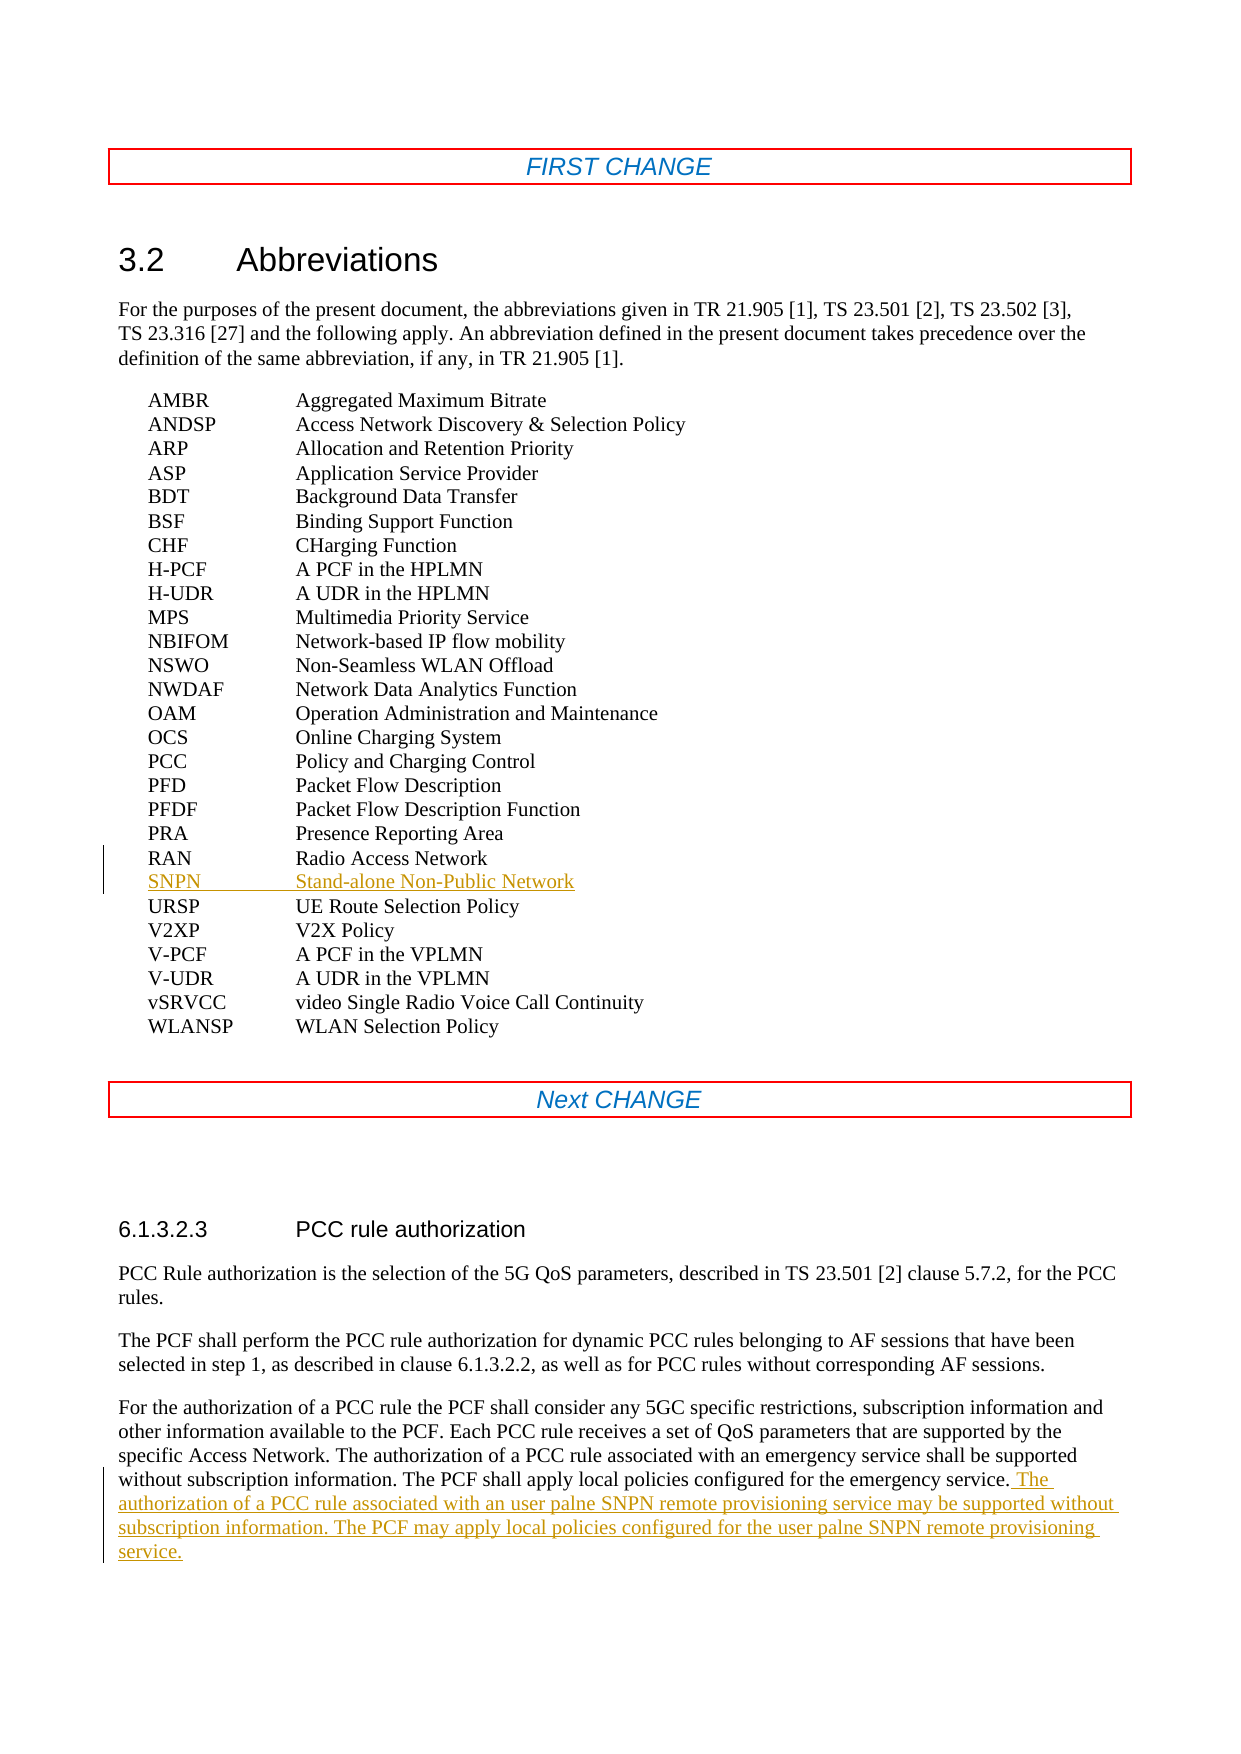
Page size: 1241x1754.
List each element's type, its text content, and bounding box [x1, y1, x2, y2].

text H-PCF A PCF in the HPLMN [148, 557, 1122, 581]
subtitle 6.1.3.2.3 PCC rule authorization [118, 1216, 1122, 1242]
text For the purposes of the present document, the abbreviations given in TR 21.905 [1], TS 23.501 [2], TS 23.502 [3], TS 23.316 [27] and the following apply. An abbreviation defined in the present document takes precedence over the definition of the same abbreviation, if any, in TR 21.905 [1]. [118, 297, 1122, 369]
text CHF CHarging Function [148, 533, 1122, 557]
text MPS Multimedia Priority Service [148, 605, 1122, 629]
text WLANSP WLAN Selection Policy [148, 1014, 1122, 1038]
text BDT Background Data Transfer [148, 484, 1122, 508]
text NBIFOM Network-based IP flow mobility [148, 629, 1122, 653]
text ANDSP Access Network Discovery & Selection Policy [148, 412, 1122, 436]
text PCC Rule authorization is the selection of the 5G QoS parameters, described in TS 23.501 [2] clause 5.7.2, for the PCC rules. [118, 1261, 1122, 1309]
text V2XP V2X Policy [148, 918, 1122, 942]
text PFDF Packet Flow Description Function [148, 797, 1122, 821]
text FIRST CHANGE [110, 150, 1130, 183]
text For the authorization of a PCC rule the PCF shall consider any 5GC specific restrictions, subscription information and other information available to the PCF. Each PCC rule receives a set of QoS parameters that are supported by the specific Access Network. The authorization of a PCC rule associated with an emergency service shall be supported without subscription information. The PCF shall apply local policies configured for the emergency service. [118, 1395, 1122, 1563]
text AMBR Aggregated Maximum Bitrate [148, 388, 1122, 412]
text PFD Packet Flow Description [148, 773, 1122, 797]
text V-UDR A UDR in the VPLMN [148, 966, 1122, 990]
text NSWO Non-Seamless WLAN Offload [148, 653, 1122, 677]
subtitle 3.2 Abbreviations [118, 240, 1122, 278]
text ARP Allocation and Retention Priority [148, 436, 1122, 460]
text OCS Online Charging System [148, 725, 1122, 749]
text V-PCF A PCF in the VPLMN [148, 942, 1122, 966]
text RAN Radio Access Network [148, 845, 1122, 869]
text Next CHANGE [110, 1083, 1130, 1116]
text BSF Binding Support Function [148, 508, 1122, 533]
text vSRVCC video Single Radio Voice Call Continuity [148, 990, 1122, 1014]
text PRA Presence Reporting Area [148, 821, 1122, 845]
text ASP Application Service Provider [148, 460, 1122, 484]
text OAM Operation Administration and Maintenance [148, 701, 1122, 725]
text PCC Policy and Charging Control [148, 749, 1122, 773]
text NWDAF Network Data Analytics Function [148, 677, 1122, 701]
text The PCF shall perform the PCC rule authorization for dynamic PCC rules belonging to AF sessions that have been selected in step 1, as described in clause 6.1.3.2.2, as well as for PCC rules without corresponding AF sessions. [118, 1328, 1122, 1376]
text URSP UE Route Selection Policy [148, 893, 1122, 918]
text H-UDR A UDR in the HPLMN [148, 581, 1122, 605]
